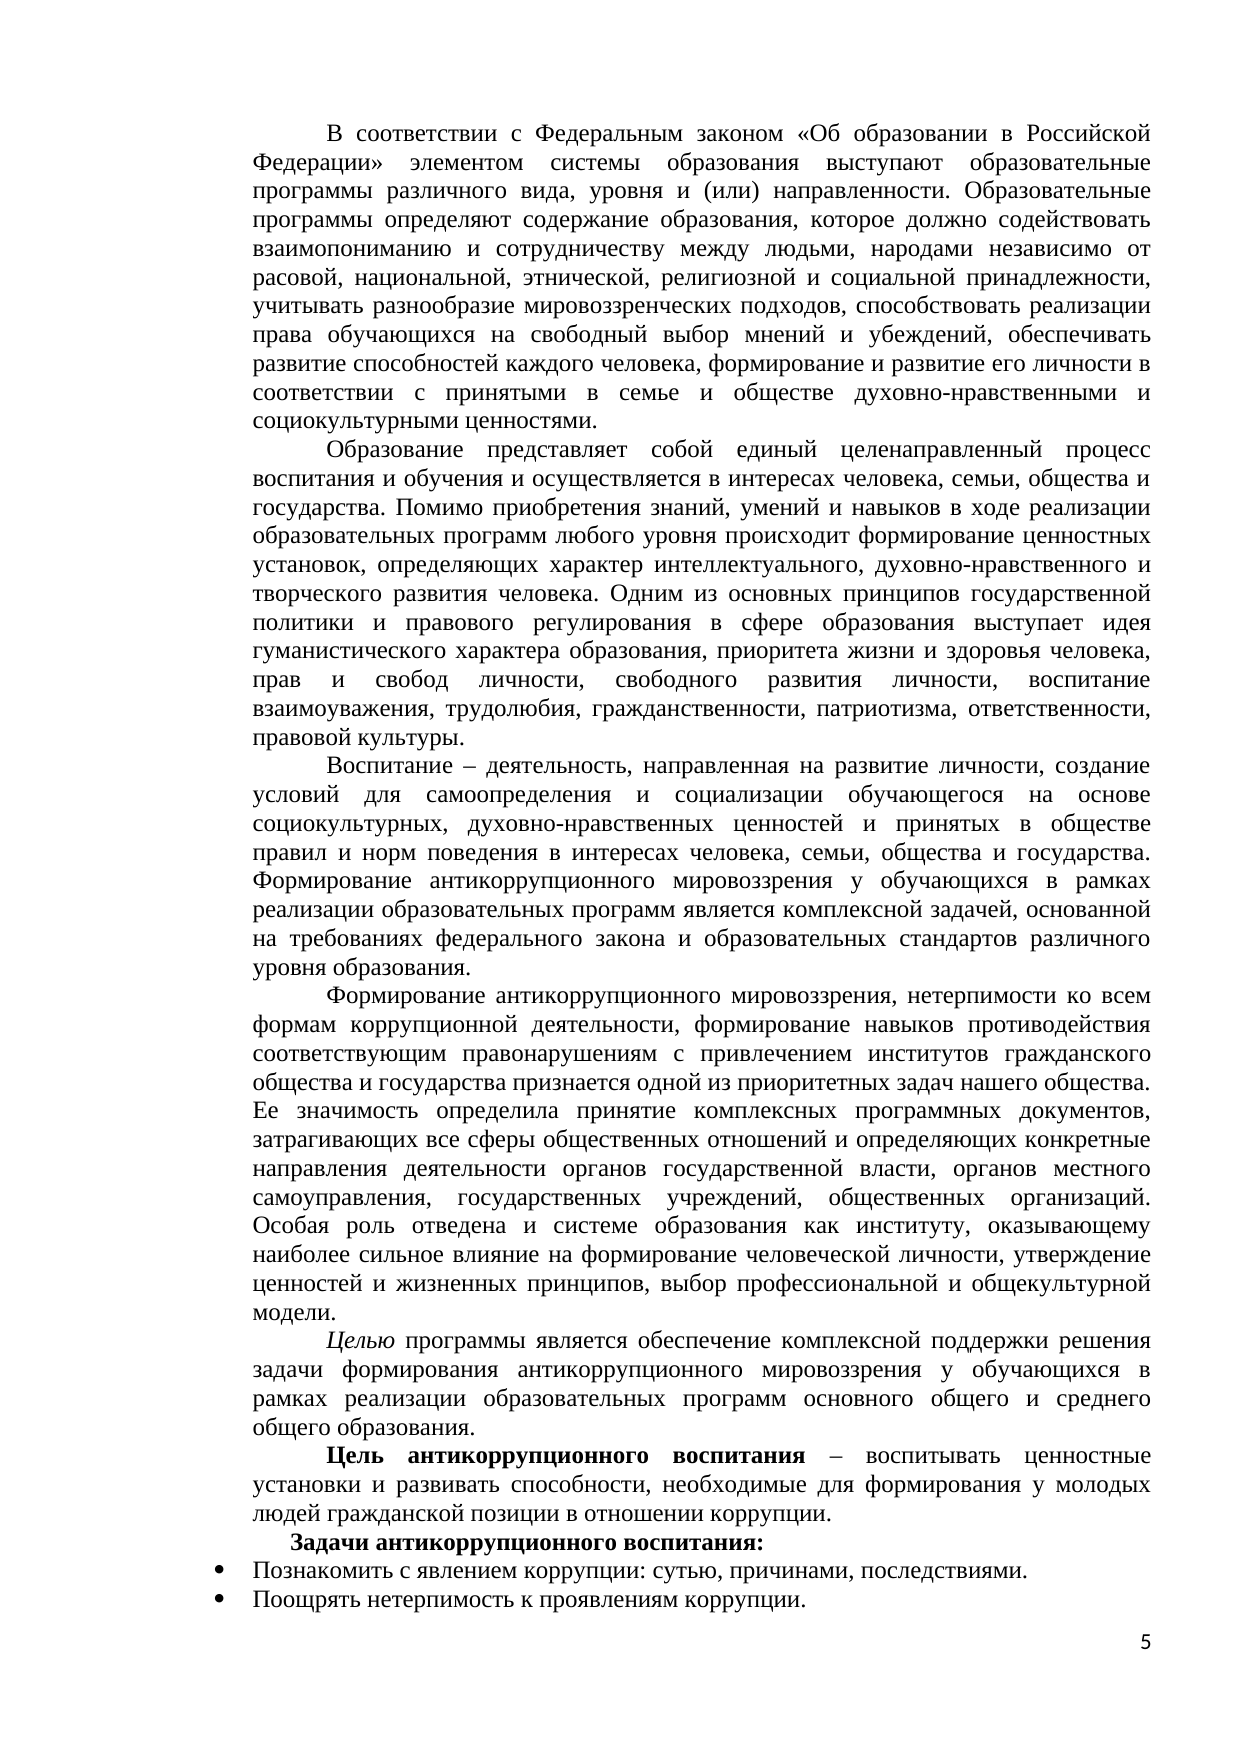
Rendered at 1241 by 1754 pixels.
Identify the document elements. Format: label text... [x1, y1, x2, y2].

text В соответствии с Федеральным законом «Об образовании в Российской Федерации» элементом системы образования выступают образовательные программы различного вида, уровня и (или) направленности. Образовательные программы определяют содержание образования, которое должно содействовать взаимопониманию и сотрудничеству между людьми, народами независимо от расовой, национальной, этнической, религиозной и социальной принадлежности, учитывать разнообразие мировоззренческих подходов, способствовать реализации права обучающихся на свободный выбор мнений и убеждений, обеспечивать развитие способностей каждого человека, формирование и развитие его личности в соответствии с принятыми в семье и обществе духовно-нравственными и социокультурными ценностями. [252, 118, 1152, 434]
text Воспитание – деятельность, направленная на развитие личности, создание условий для самоопределения и социализации обучающегося на основе социокультурных, духовно-нравственных ценностей и принятых в обществе правил и норм поведения в интересах человека, семьи, общества и государства. Формирование антикоррупционного мировоззрения у обучающихся в рамках реализации образовательных программ является комплексной задачей, основанной на требованиях федерального закона и образовательных стандартов различного уровня образования. [252, 751, 1152, 981]
list Поощрять нетерпимость к проявлениям коррупции. [215, 1584, 1152, 1613]
list Познакомить с явлением коррупции: сутью, причинами, последствиями. [215, 1556, 1152, 1584]
text Целью программы является обеспечение комплексной поддержки решения задачи формирования антикоррупционного мировоззрения у обучающихся в рамках реализации образовательных программ основного общего и среднего общего образования. [252, 1326, 1152, 1441]
text Формирование антикоррупционного мировоззрения, нетерпимости ко всем формам коррупционной деятельности, формирование навыков противодействия соответствующим правонарушениям с привлечением институтов гражданского общества и государства признается одной из приоритетных задач нашего общества. Ее значимость определила принятие комплексных программных документов, затрагивающих все сферы общественных отношений и определяющих конкретные направления деятельности органов государственной власти, органов местного самоуправления, государственных учреждений, общественных организаций. Особая роль отведена и системе образования как институту, оказывающему наиболее сильное влияние на формирование человеческой личности, утверждение ценностей и жизненных принципов, выбор профессиональной и общекультурной модели. [252, 981, 1152, 1326]
text Образование представляет собой единый целенаправленный процесс воспитания и обучения и осуществляется в интересах человека, семьи, общества и государства. Помимо приобретения знаний, умений и навыков в ходе реализации образовательных программ любого уровня происходит формирование ценностных установок, определяющих характер интеллектуального, духовно-нравственного и творческого развития человека. Одним из основных принципов государственной политики и правового регулирования в сфере образования выступает идея гуманистического характера образования, приоритета жизни и здоровья человека, прав и свобод личности, свободного развития личности, воспитание взаимоуважения, трудолюбия, гражданственности, патриотизма, ответственности, правовой культуры. [252, 434, 1152, 751]
text Цель антикоррупционного воспитания – воспитывать ценностные установки и развивать способности, необходимые для формирования у молодых людей гражданской позиции в отношении коррупции. [252, 1441, 1152, 1527]
text Задачи антикоррупционного воспитания: [252, 1527, 1152, 1556]
